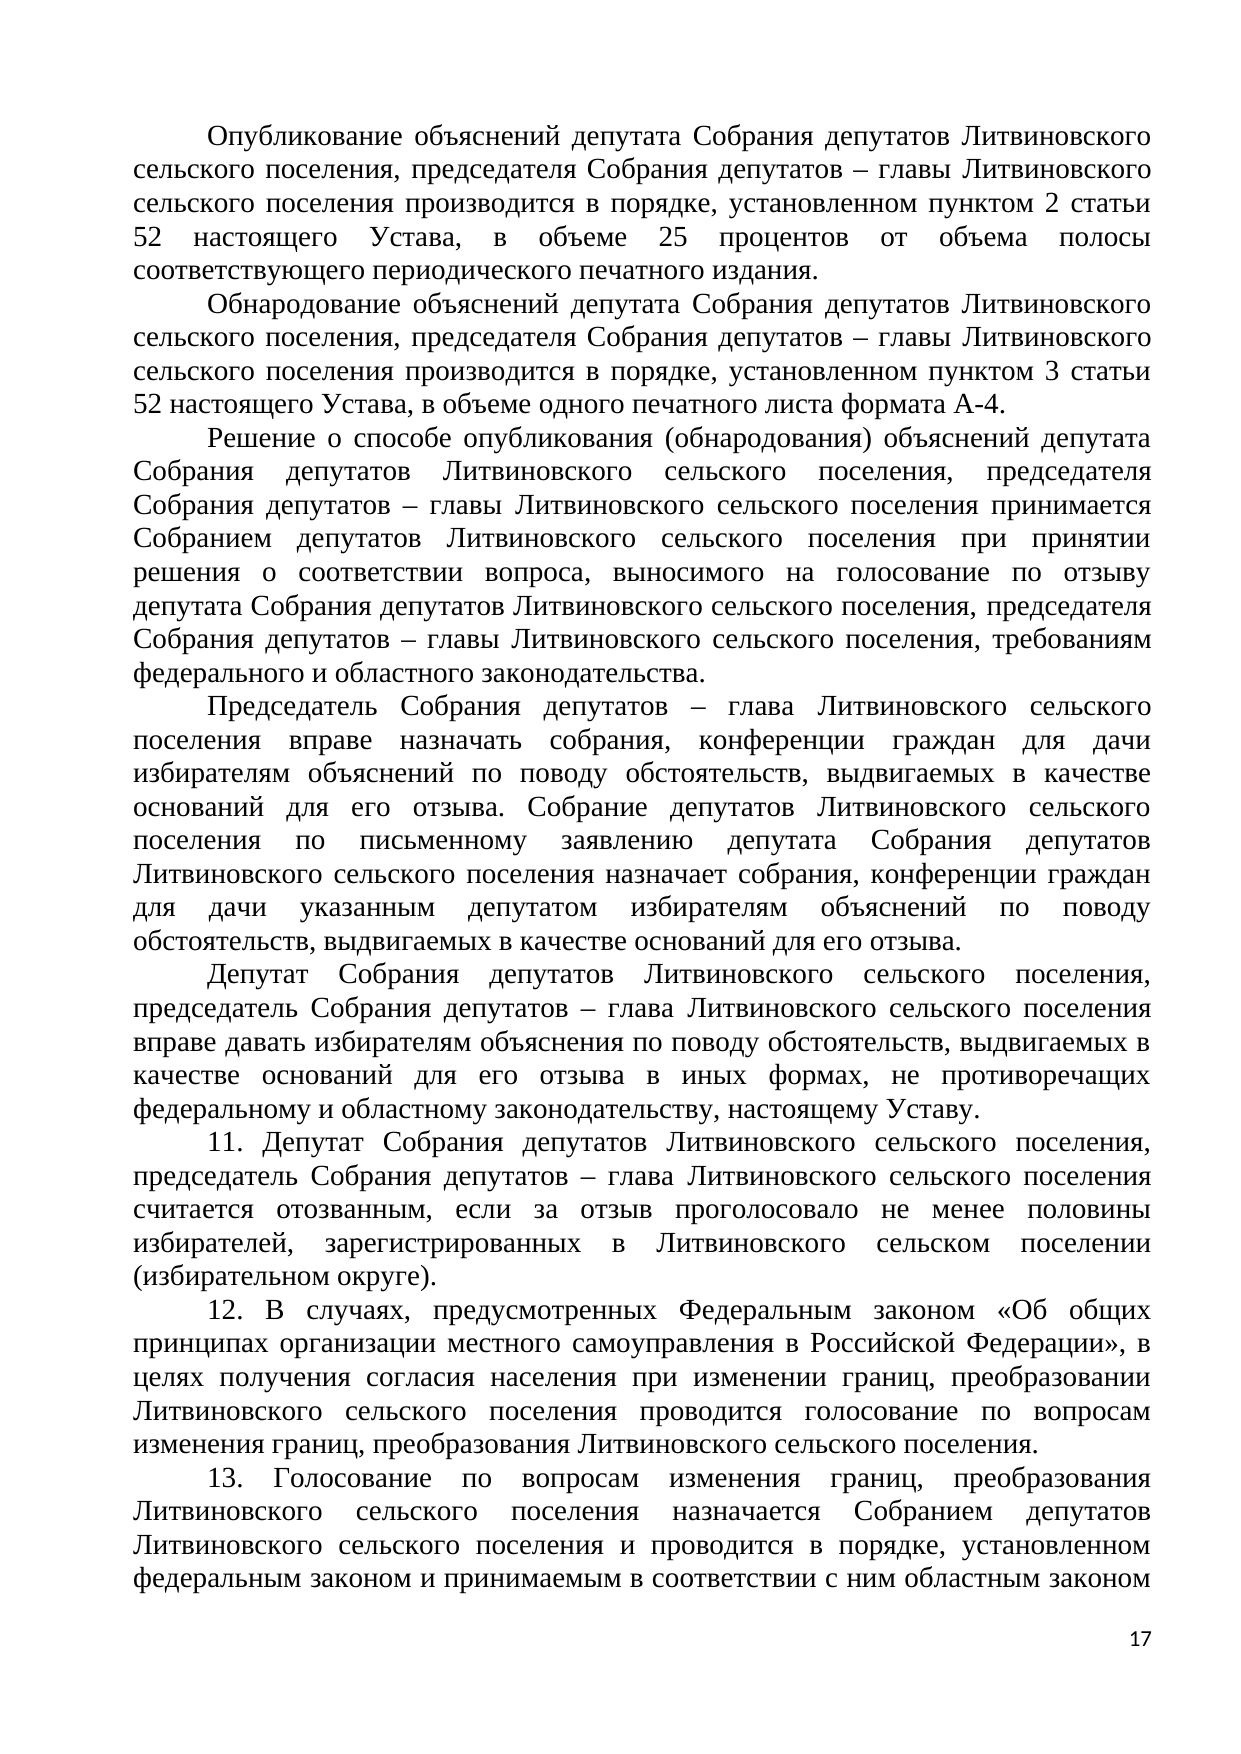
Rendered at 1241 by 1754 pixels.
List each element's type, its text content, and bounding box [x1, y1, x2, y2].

text Председатель Собрания депутатов – глава Литвиновского сельского поселения вправе назначать собрания, конференции граждан для дачи избирателям объяснений по поводу обстоятельств, выдвигаемых в качестве оснований для его отзыва. Собрание депутатов Литвиновского сельского поселения по письменному заявлению депутата Собрания депутатов Литвиновского сельского поселения назначает собрания, конференции граждан для дачи указанным депутатом избирателям объяснений по поводу обстоятельств, выдвигаемых в качестве оснований для его отзыва. [133, 688, 1152, 957]
text Депутат Собрания депутатов Литвиновского сельского поселения, председатель Собрания депутатов – глава Литвиновского сельского поселения вправе давать избирателям объяснения по поводу обстоятельств, выдвигаемых в качестве оснований для его отзыва в иных формах, не противоречащих федеральному и областному законодательству, настоящему Уставу. [133, 957, 1152, 1124]
text Обнародование объяснений депутата Собрания депутатов Литвиновского сельского поселения, председателя Собрания депутатов – главы Литвиновского сельского поселения производится в порядке, установленном пунктом 3 статьи 52 настоящего Устава, в объеме одного печатного листа формата А-4. [133, 286, 1152, 420]
text 12. В случаях, предусмотренных Федеральным законом «Об общих принципах организации местного самоуправления в Российской Федерации», в целях получения согласия населения при изменении границ, преобразовании Литвиновского сельского поселения проводится голосование по вопросам изменения границ, преобразования Литвиновского сельского поселения. [133, 1292, 1152, 1460]
text 11. Депутат Собрания депутатов Литвиновского сельского поселения, председатель Собрания депутатов – глава Литвиновского сельского поселения считается отозванным, если за отзыв проголосовало не менее половины избирателей, зарегистрированных в Литвиновского сельском поселении (избирательном округе). [133, 1124, 1152, 1292]
text Решение о способе опубликования (обнародования) объяснений депутата Собрания депутатов Литвиновского сельского поселения, председателя Собрания депутатов – главы Литвиновского сельского поселения принимается Собранием депутатов Литвиновского сельского поселения при принятии решения о соответствии вопроса, выносимого на голосование по отзыву депутата Собрания депутатов Литвиновского сельского поселения, председателя Собрания депутатов – главы Литвиновского сельского поселения, требованиям федерального и областного законодательства. [133, 420, 1152, 688]
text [133, 1460, 1152, 1594]
text Опубликование объяснений депутата Собрания депутатов Литвиновского сельского поселения, председателя Собрания депутатов – главы Литвиновского сельского поселения производится в порядке, установленном пунктом 2 статьи 52 настоящего Устава, в объеме 25 процентов от объема полосы соответствующего периодического печатного издания. [133, 118, 1152, 286]
